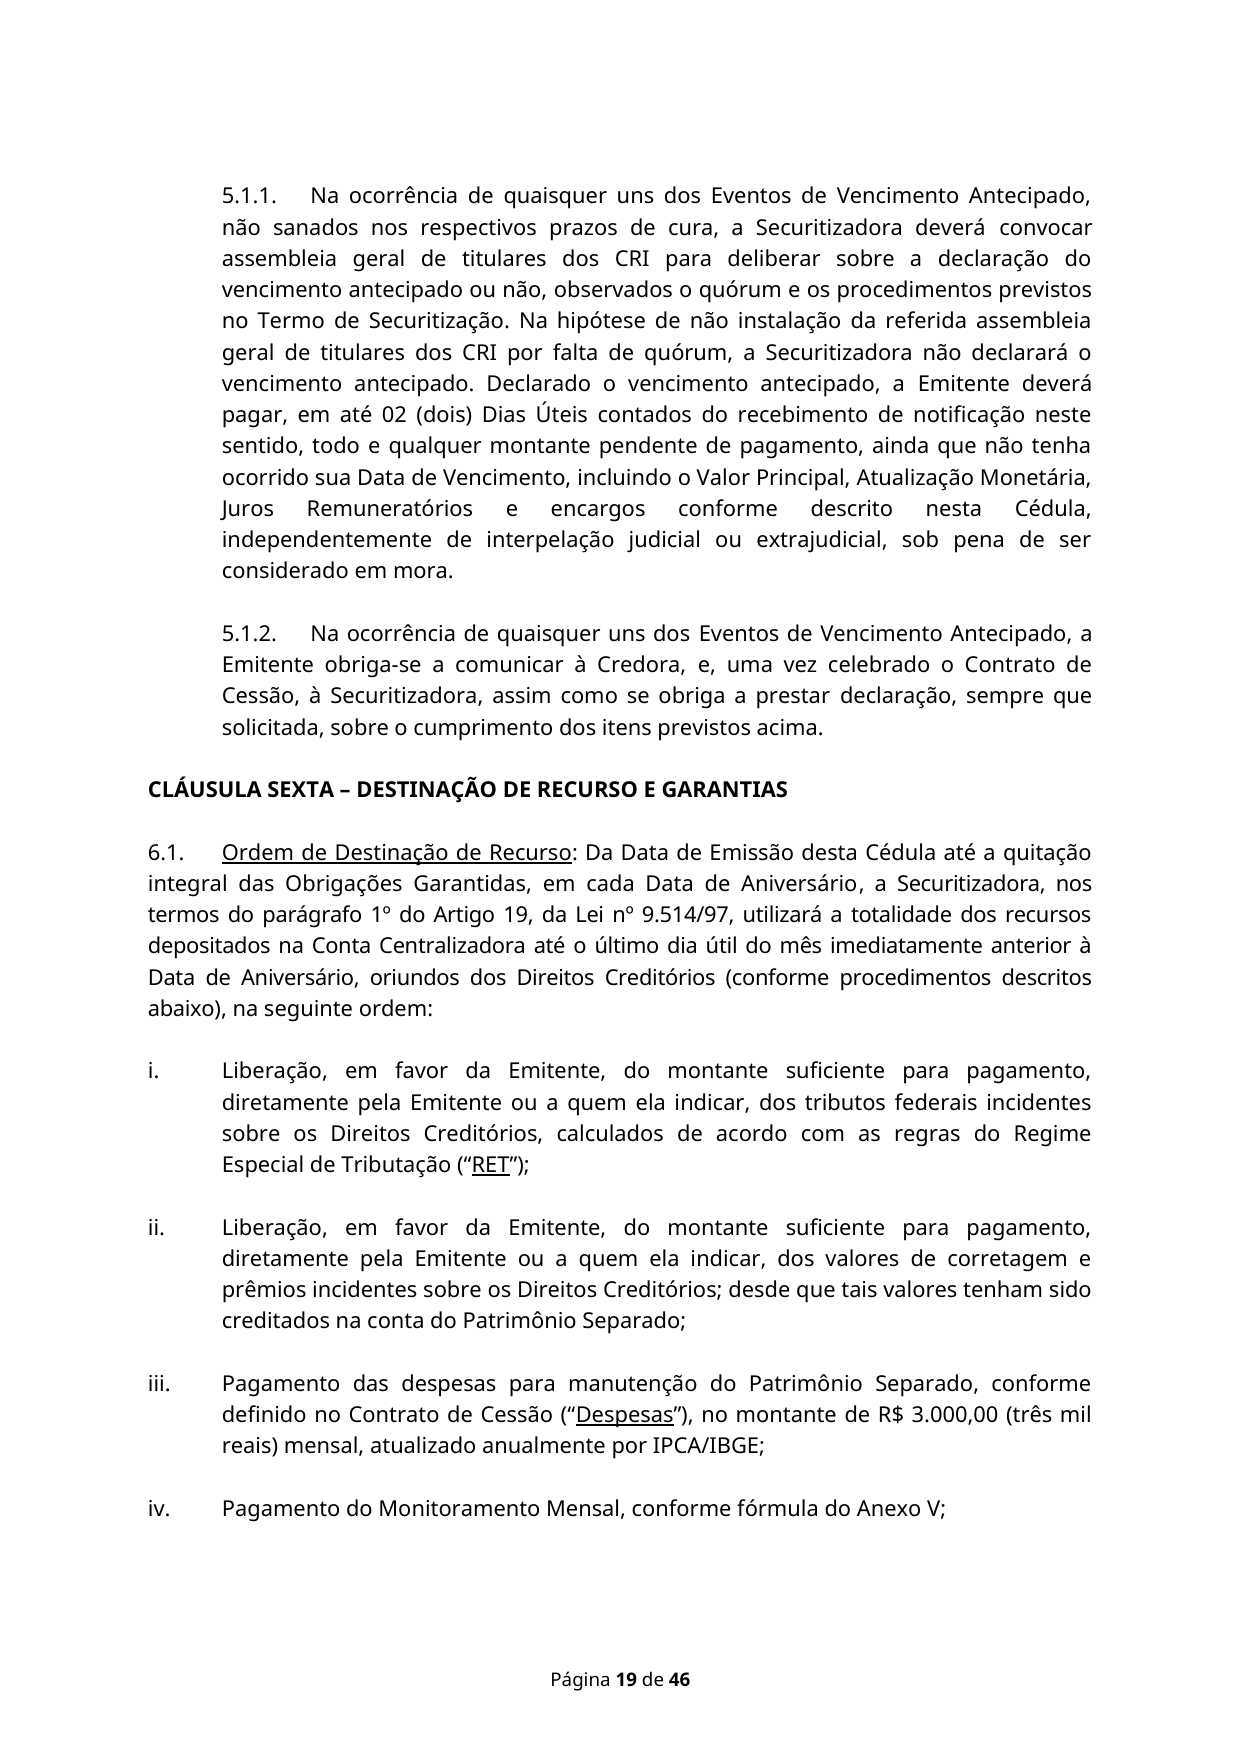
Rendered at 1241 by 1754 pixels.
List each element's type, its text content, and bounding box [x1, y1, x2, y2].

list Ordem de Destinação de Recurso: Da Data de Emissão desta Cédula até a quitação integral das Obrigações Garantidas, em cada Data de Aniversário, a Securitizadora, nos termos do parágrafo 1º do Artigo 19, da Lei nº 9.514/97, utilizará a totalidade dos recursos depositados na Conta Centralizadora até o último dia útil do mês imediatamente anterior à Data de Aniversário, oriundos dos Direitos Creditórios (conforme procedimentos descritos abaixo), na seguinte ordem: [148, 835, 1092, 1023]
list Pagamento do Monitoramento Mensal, conforme fórmula do Anexo V; [148, 1491, 1092, 1523]
list Liberação, em favor da Emitente, do montante suficiente para pagamento, diretamente pela Emitente ou a quem ela indicar, dos tributos federais incidentes sobre os Direitos Creditórios, calculados de acordo com as regras do Regime Especial de Tributação (“RET”); [148, 1054, 1092, 1179]
list Na ocorrência de quaisquer uns dos Eventos de Vencimento Antecipado, não sanados nos respectivos prazos de cura, a Securitizadora deverá convocar assembleia geral de titulares dos CRI para deliberar sobre a declaração do vencimento antecipado ou não, observados o quórum e os procedimentos previstos no Termo de Securitização. Na hipótese de não instalação da referida assembleia geral de titulares dos CRI por falta de quórum, a Securitizadora não declarará o vencimento antecipado. Declarado o vencimento antecipado, a Emitente deverá pagar, em até 02 (dois) Dias Úteis contados do recebimento de notificação neste sentido, todo e qualquer montante pendente de pagamento, ainda que não tenha ocorrido sua Data de Vencimento, incluindo o Valor Principal, Atualização Monetária, Juros Remuneratórios e encargos conforme descrito nesta Cédula, independentemente de interpelação judicial ou extrajudicial, sob pena de ser considerado em mora. [222, 179, 1092, 585]
list Liberação, em favor da Emitente, do montante suficiente para pagamento, diretamente pela Emitente ou a quem ela indicar, dos valores de corretagem e prêmios incidentes sobre os Direitos Creditórios; desde que tais valores tenham sido creditados na conta do Patrimônio Separado; [148, 1210, 1092, 1335]
text CLÁUSULA SEXTA – DESTINAÇÃO DE RECURSO E GARANTIAS [148, 773, 1092, 804]
list Pagamento das despesas para manutenção do Patrimônio Separado, conforme definido no Contrato de Cessão (“Despesas”), no montante de R$ 3.000,00 (três mil reais) mensal, atualizado anualmente por IPCA/IBGE; [148, 1366, 1092, 1460]
list Na ocorrência de quaisquer uns dos Eventos de Vencimento Antecipado, a Emitente obriga-se a comunicar à Credora, e, uma vez celebrado o Contrato de Cessão, à Securitizadora, assim como se obriga a prestar declaração, sempre que solicitada, sobre o cumprimento dos itens previstos acima. [222, 616, 1092, 741]
